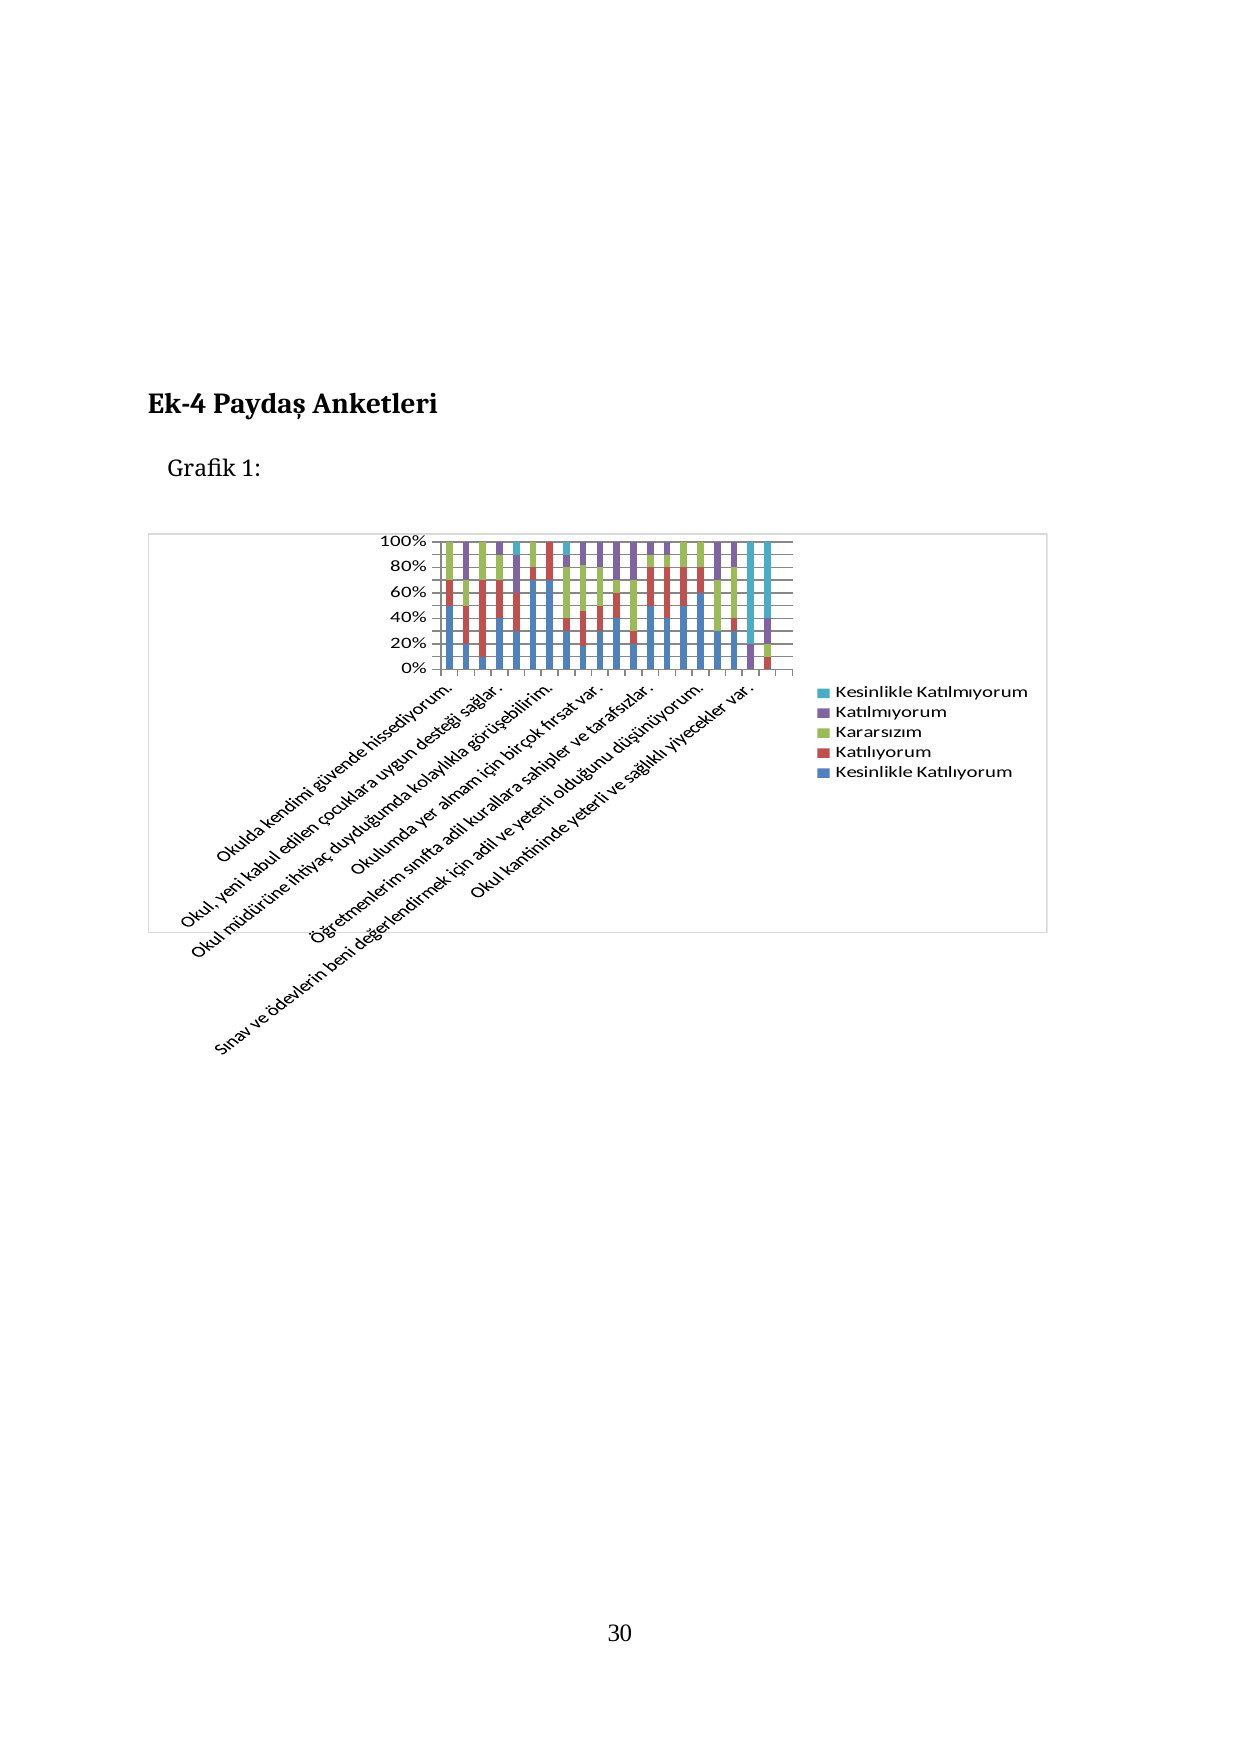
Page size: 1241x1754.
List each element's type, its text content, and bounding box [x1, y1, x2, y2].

text Grafik 1: [48, 452, 1198, 483]
text Ek-4 Paydaş Anketleri [148, 387, 1198, 421]
